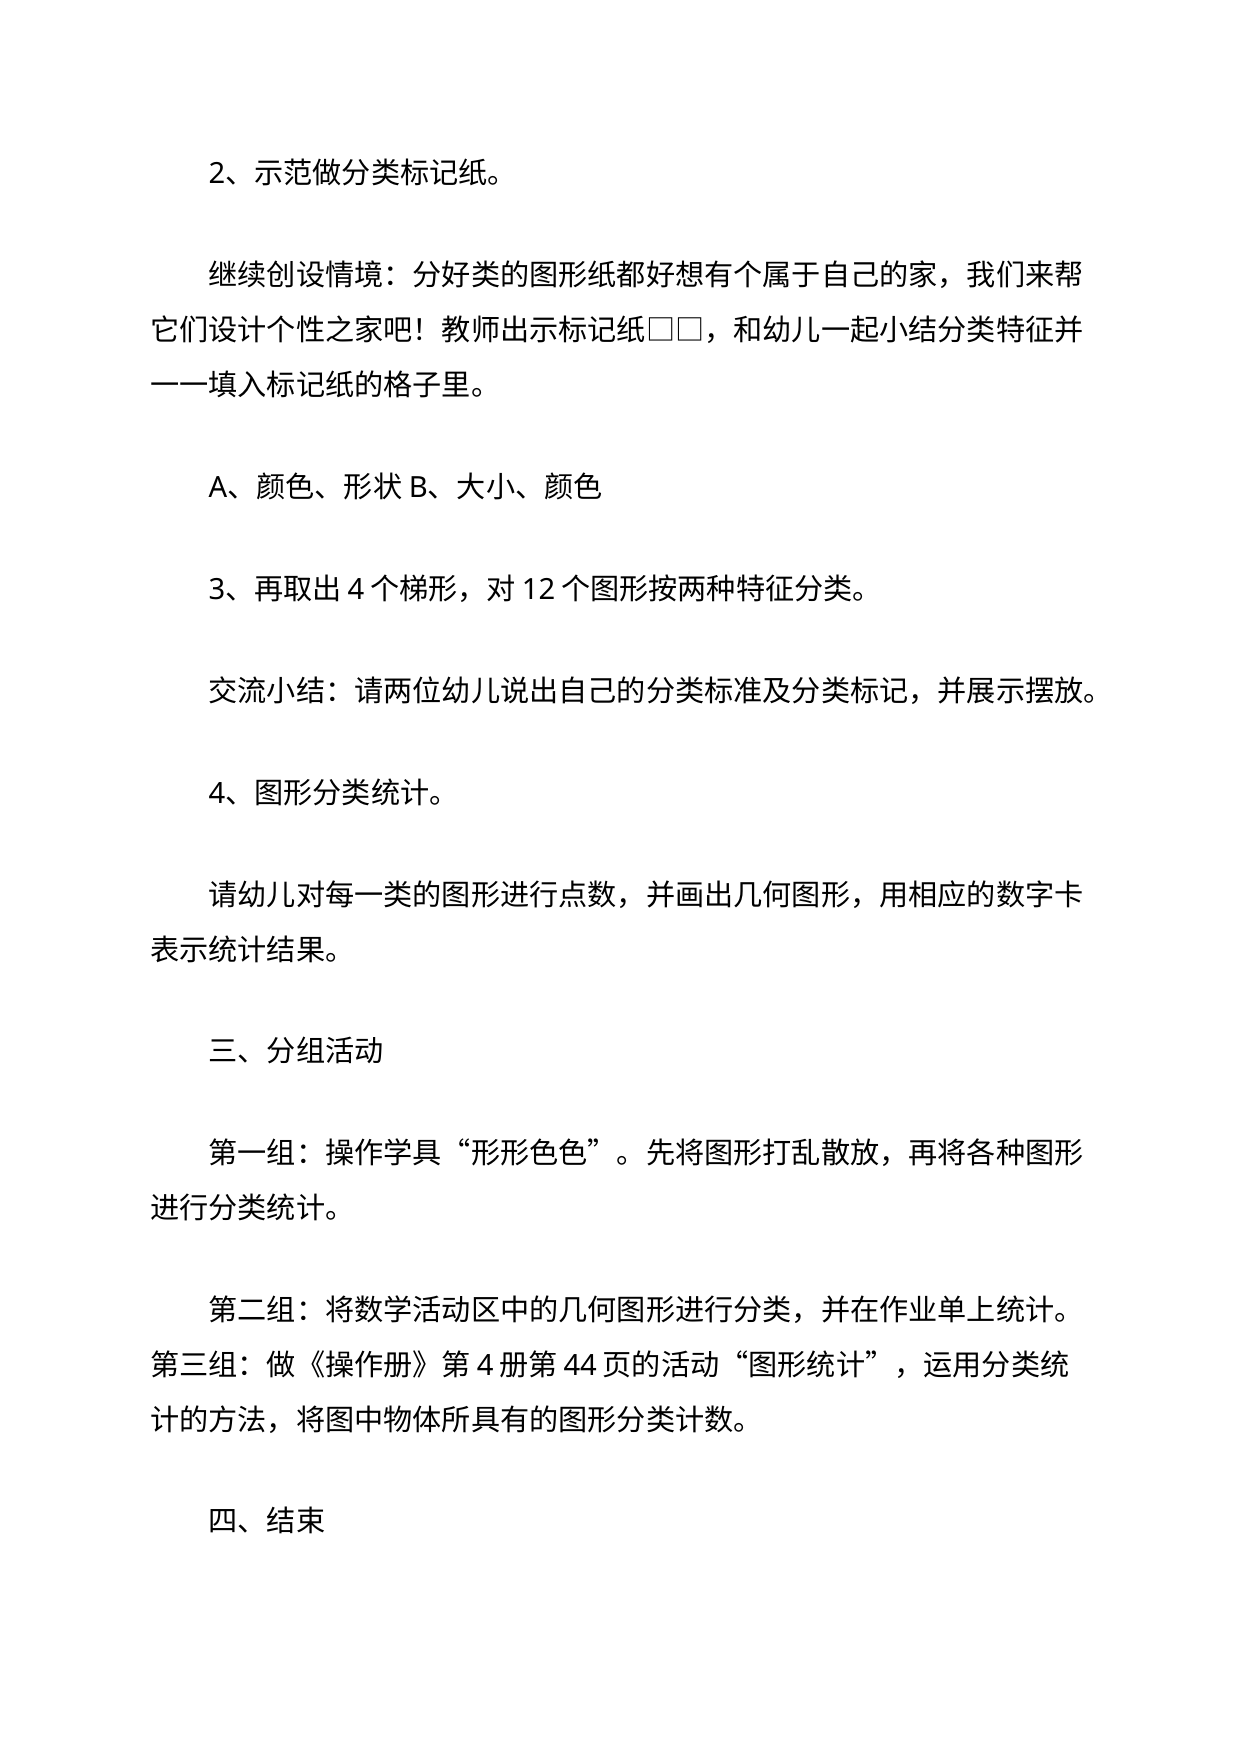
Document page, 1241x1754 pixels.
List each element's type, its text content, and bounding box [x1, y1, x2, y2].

text 第二组：将数学活动区中的几何图形进行分类，并在作业单上统计。第三组：做《操作册》第4册第44页的活动“图形统计”，运用分类统计的方法，将图中物体所具有的图形分类计数。 [150, 1286, 1090, 1438]
text 继续创设情境：分好类的图形纸都好想有个属于自己的家，我们来帮它们设计个性之家吧！教师出示标记纸□□，和幼儿一起小结分类特征并一一填入标记纸的格子里。 [150, 252, 1090, 404]
text 请幼儿对每一类的图形进行点数，并画出几何图形，用相应的数字卡表示统计结果。 [150, 871, 1090, 968]
text 第一组：操作学具“形形色色”。先将图形打乱散放，再将各种图形进行分类统计。 [150, 1130, 1090, 1227]
text 交流小结：请两位幼儿说出自己的分类标准及分类标记，并展示摆放。 [150, 667, 1090, 710]
text 三、分组活动 [150, 1028, 1090, 1070]
text 2、示范做分类标记纸。 [150, 150, 1090, 192]
text 四、结束 [150, 1498, 1090, 1540]
text A、颜色、形状 B、大小、颜色 [150, 463, 1090, 506]
text 4、图形分类统计。 [150, 769, 1090, 812]
text 3、再取出4个梯形，对12个图形按两种特征分类。 [150, 566, 1090, 608]
